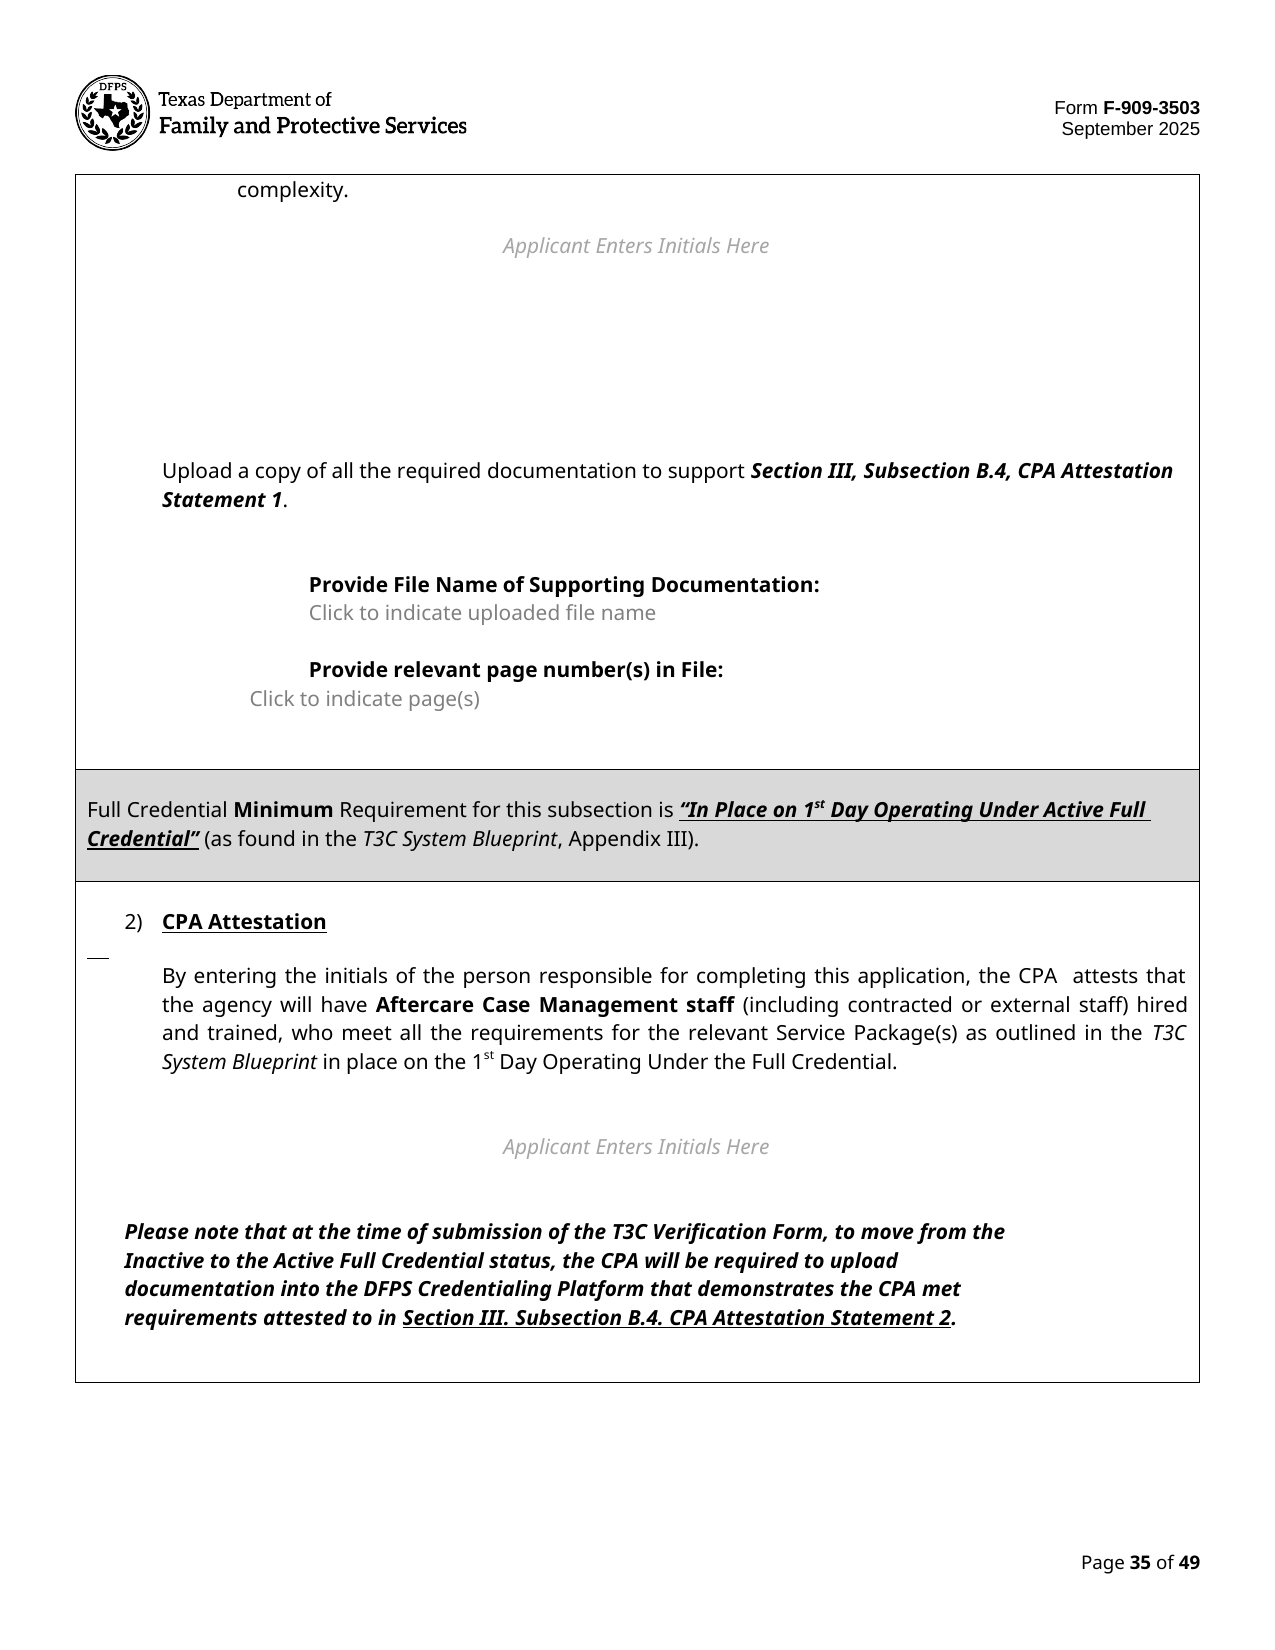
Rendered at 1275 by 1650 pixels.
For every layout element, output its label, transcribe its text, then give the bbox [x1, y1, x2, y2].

table_cell CPA Attestation By entering the initials of the person responsible for completing this application, the CPA attests that the agency will have Aftercare Case Management staff (including contracted or external staff) hired and trained, who meet all the requirements for the relevant Service Package(s) as outlined in the T3C System Blueprint in place on the 1st Day Operating Under the Full Credential. Please note that at the time of submission of the T3C Verification Form, to move from the Inactive to the Active Full Credential status, the CPA will be required to upload documentation into the DFPS Credentialing Platform that demonstrates the CPA met requirements attested to in Section III. Subsection B.4. CPA Attestation Statement 2. [76, 882, 1199, 1382]
picture [75, 75, 467, 151]
table_cell Full Credential Minimum Requirement for this subsection is “In Place on 1st Day Operating Under Active Full Credential” (as found in the T3C System Blueprint, Appendix III). [76, 770, 1199, 881]
